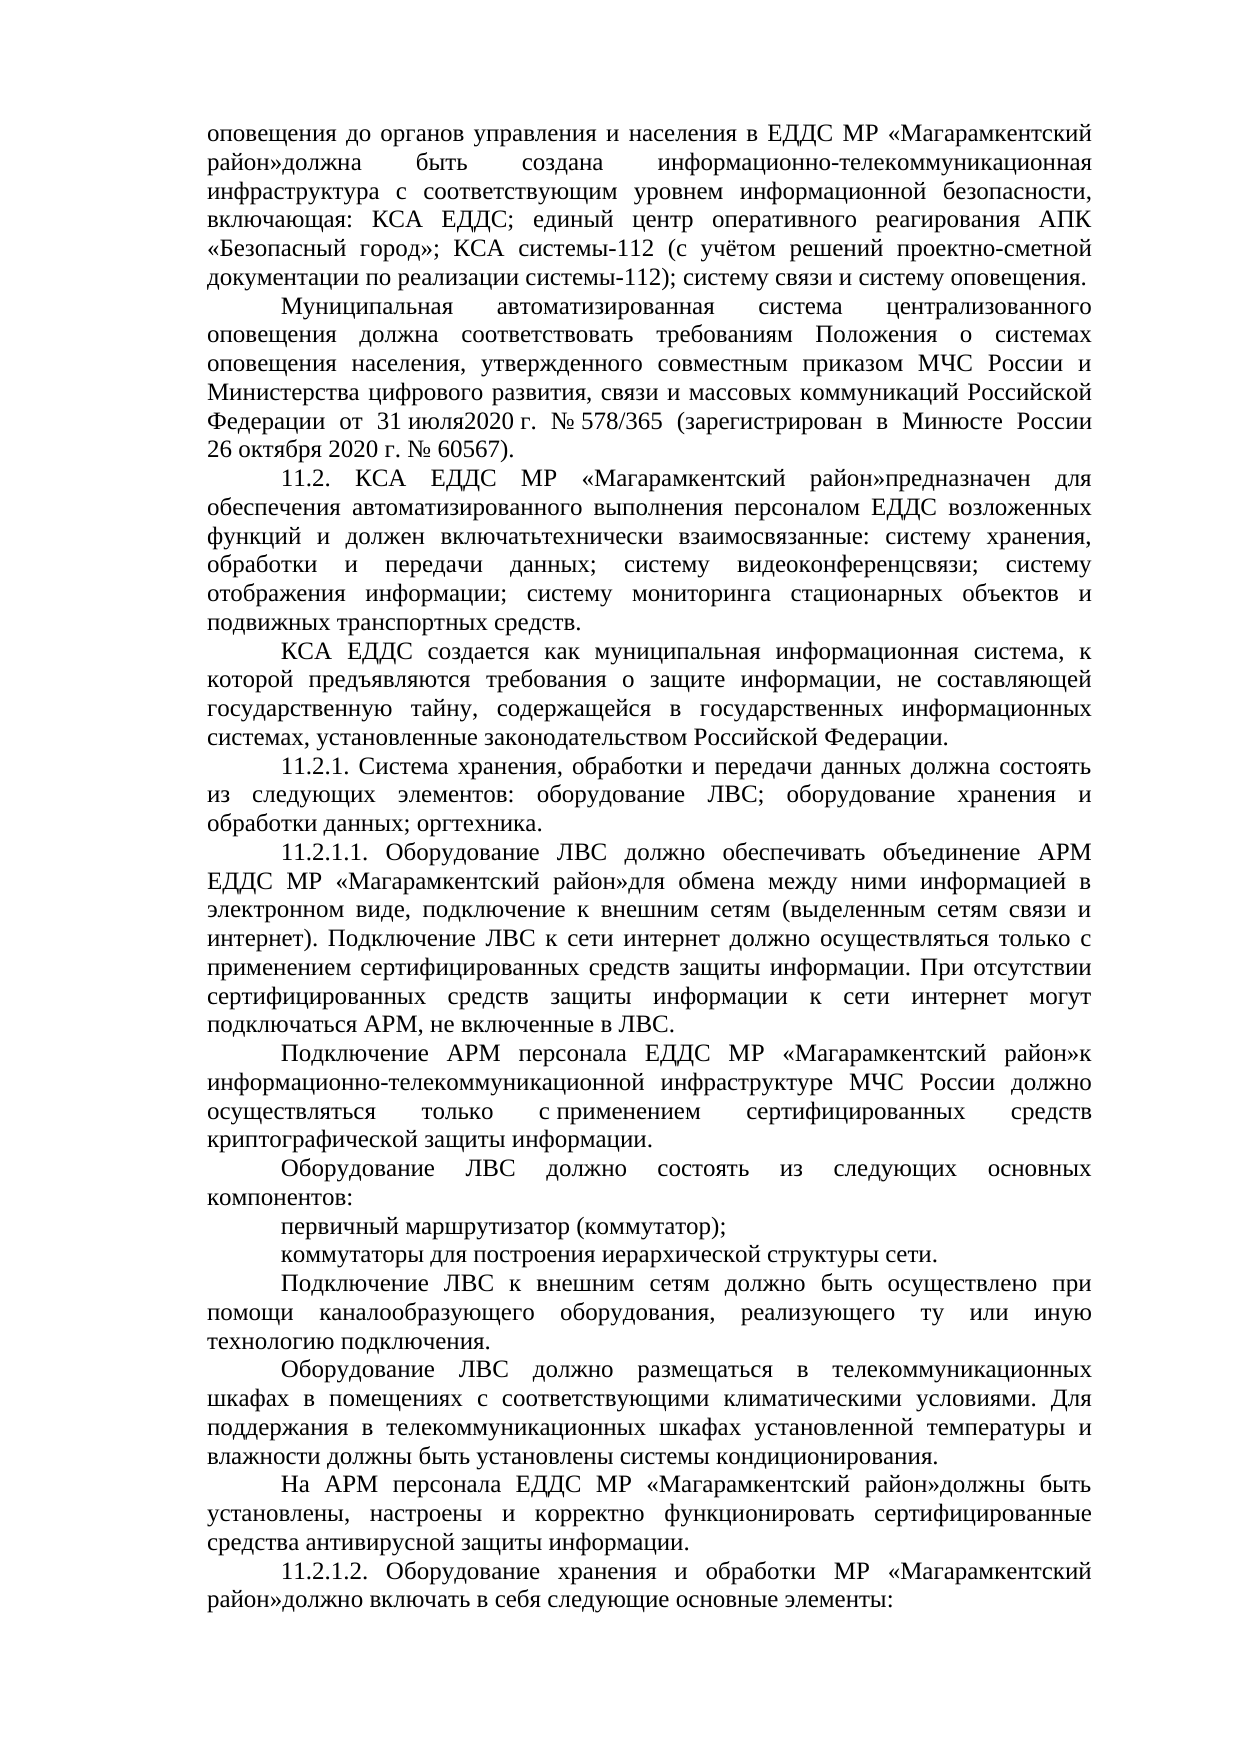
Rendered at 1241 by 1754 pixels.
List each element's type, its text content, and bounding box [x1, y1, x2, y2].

text 11.2. КСА ЕДДС МР «Магарамкентский район»предназначен для обеспечения автоматизированного выполнения персоналом ЕДДС возложенных функций и должен включатьтехнически взаимосвязанные: систему хранения, обработки и передачи данных; систему видеоконференцсвязи; систему отображения информации; систему мониторинга стационарных объектов и подвижных транспортных средств. [207, 463, 1092, 636]
text Муниципальная автоматизированная система централизованного оповещения должна соответствовать требованиям Положения о системах оповещения населения, утвержденного совместным приказом МЧС России и Министерства цифрового развития, связи и массовых коммуникаций Российской Федерации от 31 июля2020 г. № 578/365 (зарегистрирован в Минюсте России 26 октября 2020 г. № 60567). [207, 291, 1092, 463]
text коммутаторы для построения иерархической структуры сети. [207, 1239, 1092, 1268]
text На АРМ персонала ЕДДС МР «Магарамкентский район»должны быть установлены, настроены и корректно функционировать сертифицированные средства антивирусной защиты информации. [207, 1469, 1092, 1556]
text 11.2.1. Система хранения, обработки и передачи данных должна состоять из следующих элементов: оборудование ЛВС; оборудование хранения и обработки данных; оргтехника. [207, 751, 1092, 837]
text Подключение АРМ персонала ЕДДС МР «Магарамкентский район»к информационно-телекоммуникационной инфраструктуре МЧС России должно осуществляться только с применением сертифицированных средств криптографической защиты информации. [207, 1038, 1092, 1153]
text Оборудование ЛВС должно размещаться в телекоммуникационных шкафах в помещениях с соответствующими климатическими условиями. Для поддержания в телекоммуникационных шкафах установленной температуры и влажности должны быть установлены системы кондиционирования. [207, 1354, 1092, 1469]
text первичный маршрутизатор (коммутатор); [207, 1211, 1092, 1239]
text Оборудование ЛВС должно состоять из следующих основных компонентов: [207, 1153, 1092, 1211]
text 11.2.1.1. Оборудование ЛВС должно обеспечивать объединение АРМ ЕДДС МР «Магарамкентский район»для обмена между ними информацией в электронном виде, подключение к внешним сетям (выделенным сетям связи и интернет). Подключение ЛВС к сети интернет должно осуществляться только с применением сертифицированных средств защиты информации. При отсутствии сертифицированных средств защиты информации к сети интернет могут подключаться АРМ, не включенные в ЛВС. [207, 837, 1092, 1038]
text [207, 118, 1092, 291]
text КСА ЕДДС создается как муниципальная информационная система, к которой предъявляются требования о защите информации, не составляющей государственную тайну, содержащейся в государственных информационных системах, установленные законодательством Российской Федерации. [207, 636, 1092, 751]
text Подключение ЛВС к внешним сетям должно быть осуществлено при помощи каналообразующего оборудования, реализующего ту или иную технологию подключения. [207, 1268, 1092, 1354]
text 11.2.1.2. Оборудование хранения и обработки МР «Магарамкентский район»должно включать в себя следующие основные элементы: [207, 1556, 1092, 1613]
